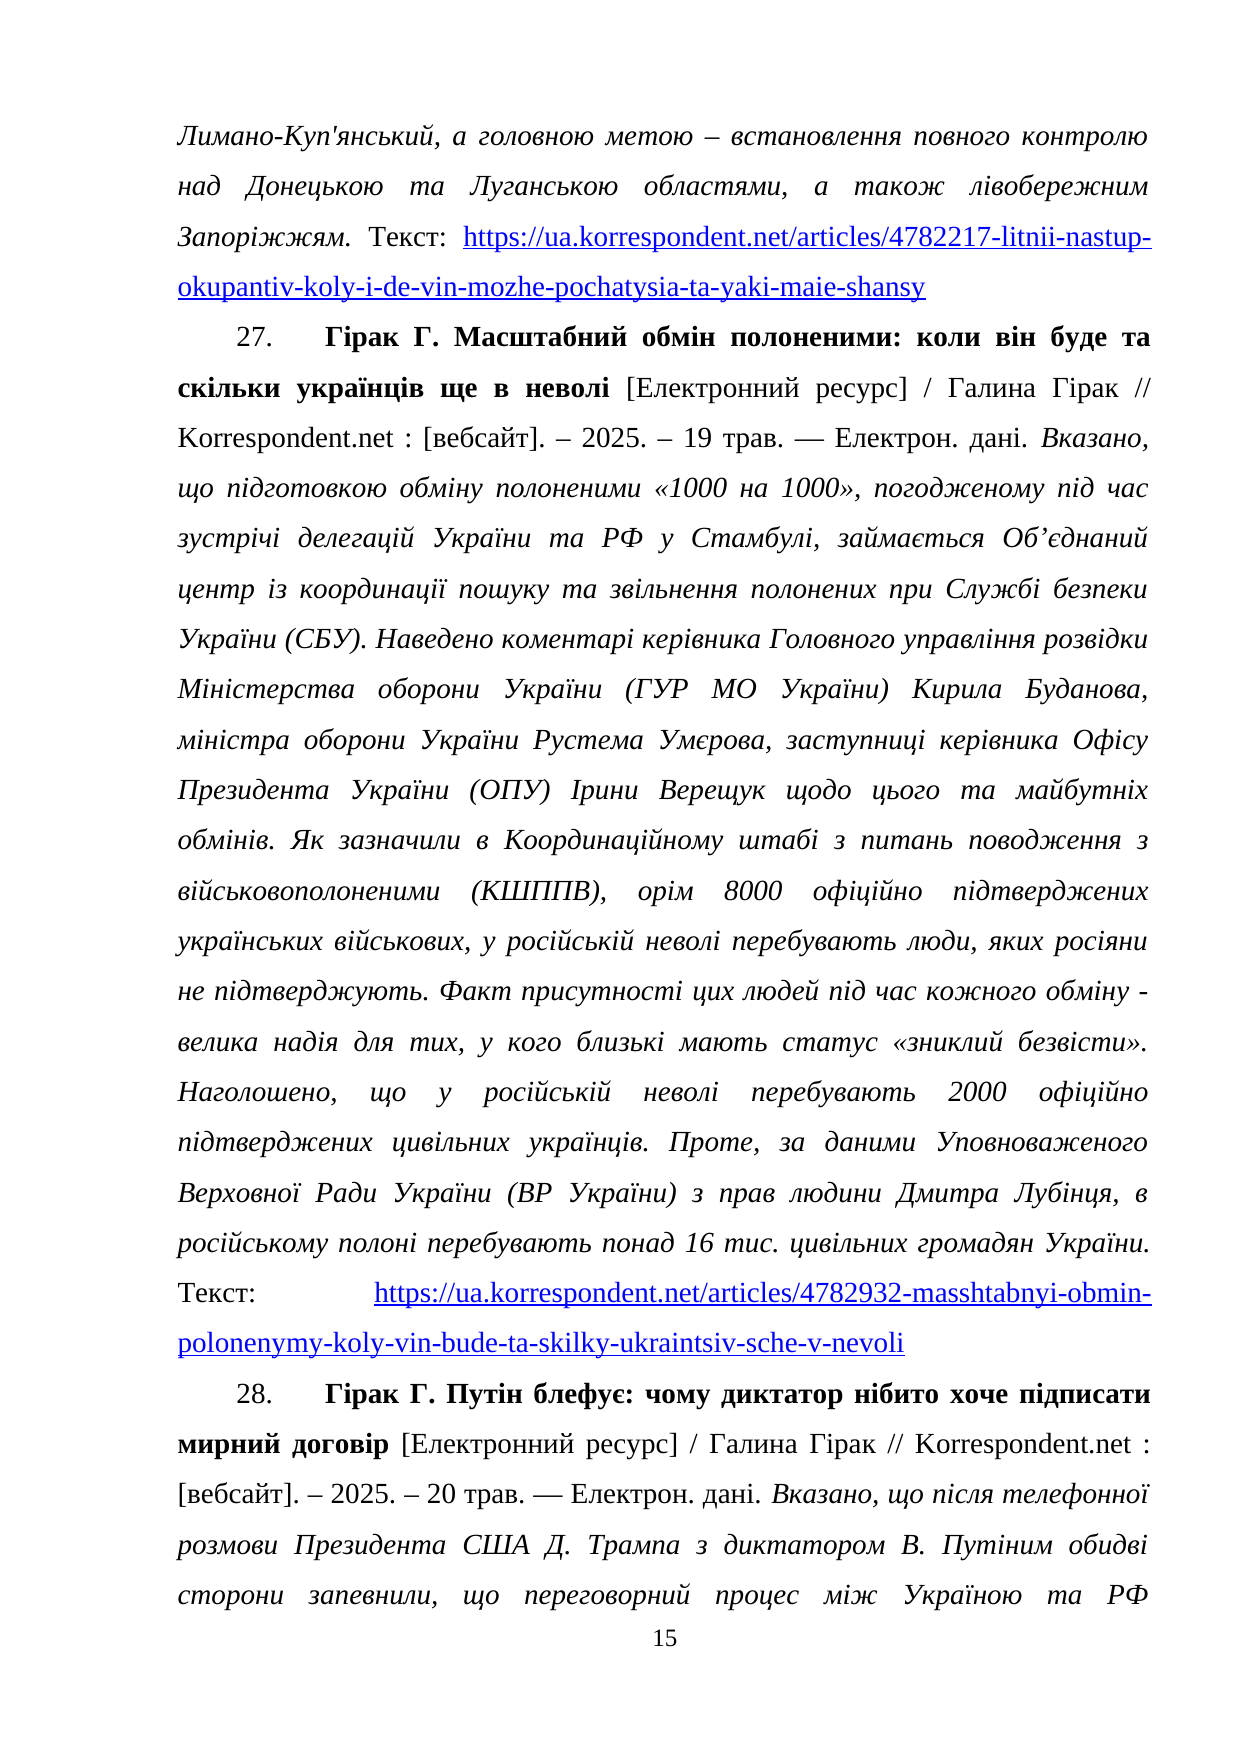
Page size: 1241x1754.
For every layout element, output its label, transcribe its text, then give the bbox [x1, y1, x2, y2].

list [177, 118, 1152, 303]
list Гірак Г. Масштабний обмін полоненими: коли він буде та скільки українців ще в неволі [Електронний ресурс] / Галина Гірак // Korrespondent.net : [вебсайт]. – 2025. – 19 трав. — Електрон. дані. Вказано, що підготовкою обміну полоненими «1000 на 1000», погодженому під час зустрічі делегацій України та РФ у Стамбулі, займається Об’єднаний центр із координації пошуку та звільнення полонених при Службі безпеки України (СБУ). Наведено коментарі керівника Головного управління розвідки Міністерства оборони України (ГУР МО України) Кирила Буданова, міністра оборони України Рустема Умєрова, заступниці керівника Офісу Президента України (ОПУ) Ірини Верещук щодо цього та майбутніх обмінів. Як зазначили в Координаційному штабі з питань поводження з військовополоненими (КШППВ), орім 8000 офіційно підтверджених українських військових, у російській неволі перебувають люди, яких росіяни не підтверджують. Факт присутності цих людей під час кожного обміну - велика надія для тих, у кого близькі мають статус «зниклий безвісти». Наголошено, що у російській неволі перебувають 2000 офіційно підтверджених цивільних українців. Проте, за даними Уповноваженого Верховної Ради України (ВР України) з прав людини Дмитра Лубінця, в російському полоні перебувають понад 16 тис. цивільних громадян України. Текст: https://ua.korrespondent.net/articles/4782932-masshtabnyi-obmin-polonenymy-koly-vin-bude-ta-skilky-ukraintsiv-sche-v-nevoli [177, 319, 1152, 1359]
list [177, 1376, 1152, 1611]
